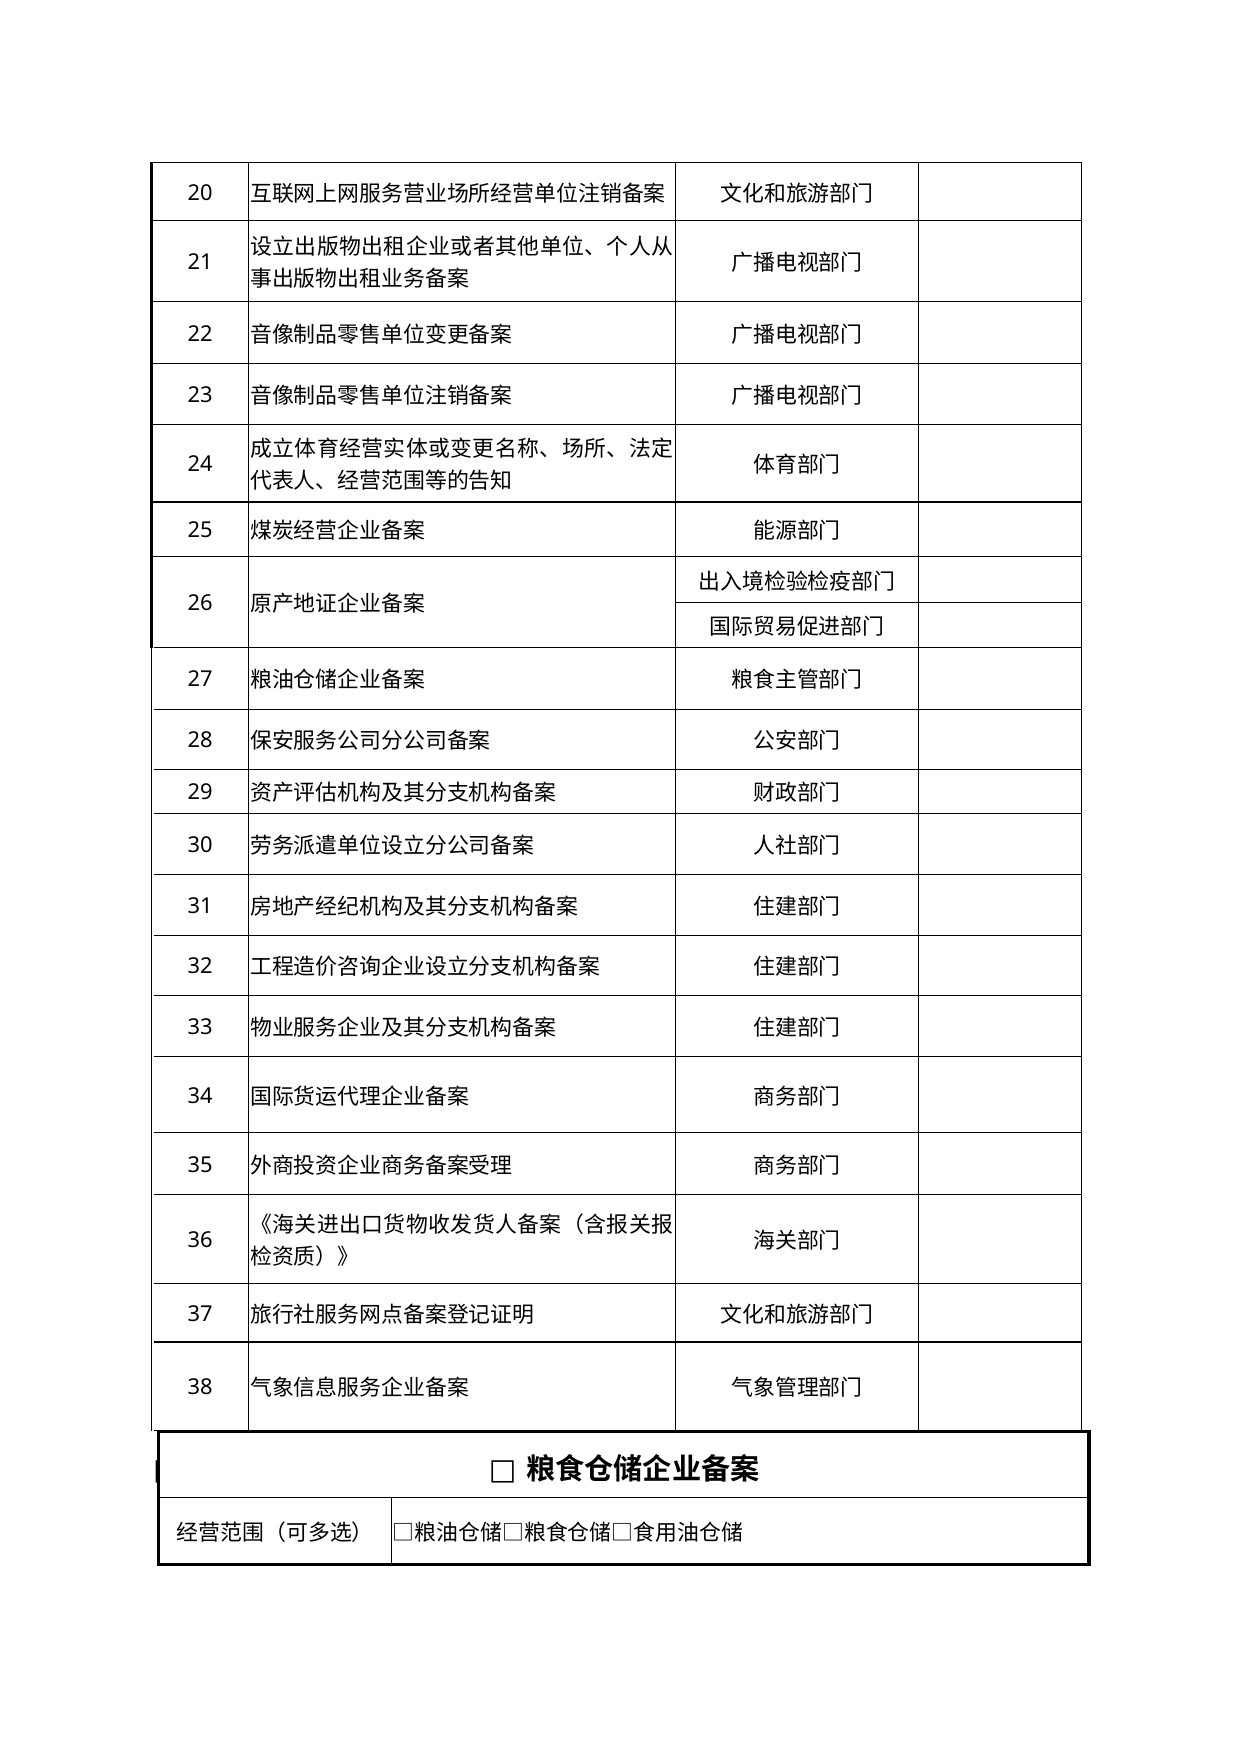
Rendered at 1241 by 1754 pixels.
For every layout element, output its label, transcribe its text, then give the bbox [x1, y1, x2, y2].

table_cell 经营范围（可多选） [160, 1498, 391, 1563]
table_cell 资产评估机构及其分支机构备案 [249, 770, 675, 813]
table_cell 30 [152, 813, 248, 874]
table_cell 外商投资企业商务备案受理 [249, 1133, 675, 1194]
table_cell 气象管理部门 [676, 1343, 918, 1430]
table_cell [919, 557, 1081, 602]
table_cell 互联网上网服务营业场所经营单位注销备案 [249, 163, 675, 220]
table_cell [919, 648, 1081, 709]
table_cell 27 [152, 647, 248, 709]
table_cell 38 [152, 1341, 248, 1430]
table_cell 劳务派遣单位设立分公司备案 [249, 814, 675, 874]
table_cell 广播电视部门 [676, 221, 918, 301]
table_cell 煤炭经营企业备案 [249, 503, 675, 556]
table_cell 23 [153, 364, 248, 424]
table_cell 保安服务公司分公司备案 [249, 710, 675, 768]
table_cell 旅行社服务网点备案登记证明 [249, 1284, 675, 1341]
table_cell [919, 996, 1081, 1056]
table_cell □粮油仓储□粮食仓储□食用油仓储 [392, 1498, 1087, 1563]
table_cell 住建部门 [676, 875, 918, 934]
table_cell [919, 770, 1081, 813]
table_cell 文化和旅游部门 [676, 1284, 918, 1341]
table_cell 广播电视部门 [676, 364, 918, 424]
table_cell 物业服务企业及其分支机构备案 [249, 996, 675, 1056]
table_cell 广播电视部门 [676, 302, 918, 363]
table_cell [919, 364, 1081, 424]
table_cell 商务部门 [676, 1133, 918, 1194]
table_cell 25 [153, 503, 248, 556]
table_cell 文化和旅游部门 [676, 163, 918, 220]
table_cell 20 [153, 163, 248, 220]
table_cell 22 [153, 302, 248, 363]
table_cell [919, 814, 1081, 874]
table_cell [919, 875, 1081, 934]
table_cell 公安部门 [676, 710, 918, 768]
table_cell 21 [153, 221, 248, 301]
table_cell [919, 163, 1081, 220]
table_cell 36 [152, 1194, 248, 1283]
table_cell 成立体育经营实体或变更名称、场所、法定代表人、经营范围等的告知 [249, 425, 675, 501]
table_cell 粮食主管部门 [676, 648, 918, 709]
table_cell [919, 221, 1081, 301]
table_cell 《海关进出口货物收发货人备案（含报关报检资质）》 [249, 1195, 675, 1283]
table_cell 国际货运代理企业备案 [249, 1057, 675, 1132]
table_cell [919, 1133, 1081, 1194]
table_cell 原产地证企业备案 [249, 557, 675, 647]
table_cell 32 [152, 935, 248, 994]
table_cell [919, 1057, 1081, 1132]
table_cell 粮食仓储企业备案 [160, 1433, 1087, 1497]
table_cell [919, 425, 1081, 501]
table_cell 体育部门 [676, 425, 918, 501]
table_cell [919, 1284, 1081, 1341]
table_cell 出入境检验检疫部门 [676, 557, 918, 602]
table_cell [919, 1343, 1081, 1430]
table_cell 海关部门 [676, 1195, 918, 1283]
table_cell 音像制品零售单位注销备案 [249, 364, 675, 424]
table_cell 33 [152, 995, 248, 1056]
table_cell 工程造价咨询企业设立分支机构备案 [249, 936, 675, 994]
table_cell 37 [152, 1283, 248, 1341]
table_cell 国际贸易促进部门 [676, 603, 918, 647]
table_cell [919, 1195, 1081, 1283]
table_cell 26 [153, 557, 248, 647]
table_cell 气象信息服务企业备案 [249, 1343, 675, 1430]
table_cell 31 [152, 874, 248, 934]
table_cell 28 [152, 709, 248, 768]
table_cell 住建部门 [676, 936, 918, 994]
table_cell 住建部门 [676, 996, 918, 1056]
table_cell 财政部门 [676, 770, 918, 813]
table_cell [919, 302, 1081, 363]
table_cell 音像制品零售单位变更备案 [249, 302, 675, 363]
table_cell 粮油仓储企业备案 [249, 648, 675, 709]
table_cell [919, 710, 1081, 768]
table_cell 34 [152, 1056, 248, 1132]
table_cell [919, 603, 1081, 647]
table_cell 商务部门 [676, 1057, 918, 1132]
table_cell 能源部门 [676, 503, 918, 556]
table_cell 29 [152, 769, 248, 813]
table_cell 35 [152, 1132, 248, 1194]
table_cell 人社部门 [676, 814, 918, 874]
table_cell [919, 936, 1081, 994]
table_cell 24 [153, 425, 248, 501]
table_cell 房地产经纪机构及其分支机构备案 [249, 875, 675, 934]
table_cell 设立出版物出租企业或者其他单位、个人从事出版物出租业务备案 [249, 221, 675, 301]
table_cell [919, 503, 1081, 556]
